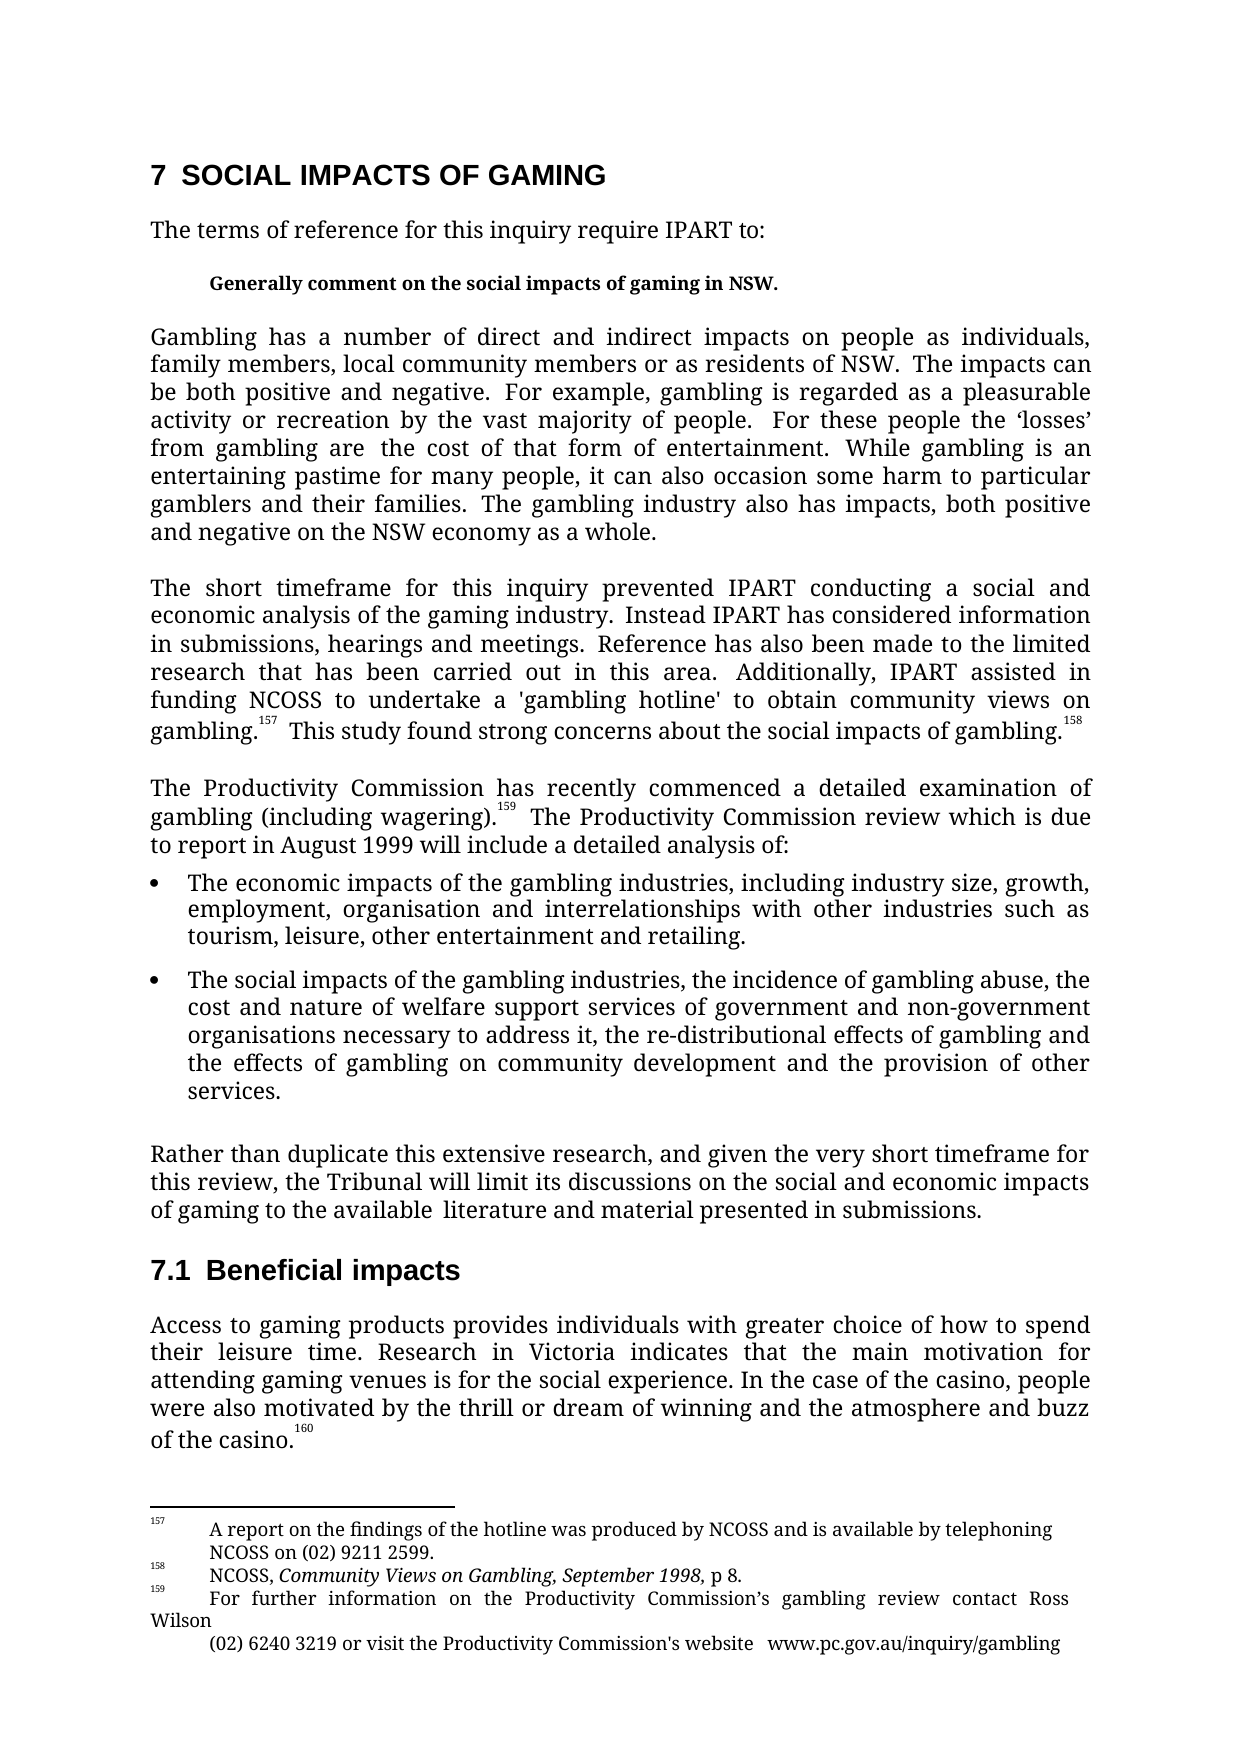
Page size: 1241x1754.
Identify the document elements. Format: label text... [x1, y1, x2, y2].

text Rather than duplicate this extensive research, and given the very short timeframe for this review, the Tribunal will limit its discussions on the social and economic impacts of gaming to the available literature and material presented in submissions. [150, 1140, 1091, 1225]
text Generally comment on the social impacts of gaming in NSW. [209, 270, 1138, 296]
subtitle Beneficial impacts [150, 1253, 1138, 1286]
text 158 NCOSS, Community Views on Gambling, September 1998, p 8. [150, 1565, 1138, 1587]
list The social impacts of the gambling industries, the incidence of gambling abuse, the cost and nature of welfare support services of government and non-government organisations necessary to address it, the re-distributional effects of gambling and the effects of gambling on community development and the provision of other services. [150, 966, 1091, 1107]
text The terms of reference for this inquiry require IPART to: [150, 214, 1138, 245]
text (02) 6240 3219 or visit the Productivity Commission's website www.pc.gov.au/inquiry/gambling [209, 1632, 1138, 1655]
text The Productivity Commission has recently commenced a detailed examination of gambling (including wagering).159 The Productivity Commission review which is due to report in August 1999 will include a detailed analysis of: [150, 774, 1092, 860]
subtitle SOCIAL IMPACTS OF GAMING [150, 158, 1138, 192]
text 159 For further information on the Productivity Commission’s gambling review contact Ross Wilson [150, 1587, 1138, 1632]
text Access to gaming products provides individuals with greater choice of how to spend their leisure time. Research in Victoria indicates that the main motivation for attending gaming venues is for the social experience. In the case of the casino, people were also motivated by the thrill or dream of winning and the atmosphere and buzz of the casino.160 [150, 1311, 1092, 1455]
text 157 A report on the findings of the hotline was produced by NCOSS and is available by telephoning NCOSS on (02) 9211 2599. [150, 1517, 1091, 1565]
text The short timeframe for this inquiry prevented IPART conducting a social and economic analysis of the gaming industry. Instead IPART has considered information in submissions, hearings and meetings. Reference has also been made to the limited research that has been carried out in this area. Additionally, IPART assisted in funding NCOSS to undertake a 'gambling hotline' to obtain community views on gambling.157 This study found strong concerns about the social impacts of gambling.158 [150, 574, 1091, 747]
list The economic impacts of the gambling industries, including industry size, growth, employment, organisation and interrelationships with other industries such as tourism, leisure, other entertainment and retailing. [150, 869, 1091, 951]
text Gambling has a number of direct and indirect impacts on people as individuals, family members, local community members or as residents of NSW. The impacts can be both positive and negative. For example, gambling is regarded as a pleasurable activity or recreation by the vast majority of people. For these people the ‘losses’ from gambling are the cost of that form of entertainment. While gambling is an entertaining pastime for many people, it can also occasion some harm to particular gamblers and their families. The gambling industry also has impacts, both positive and negative on the NSW economy as a whole. [150, 322, 1092, 547]
